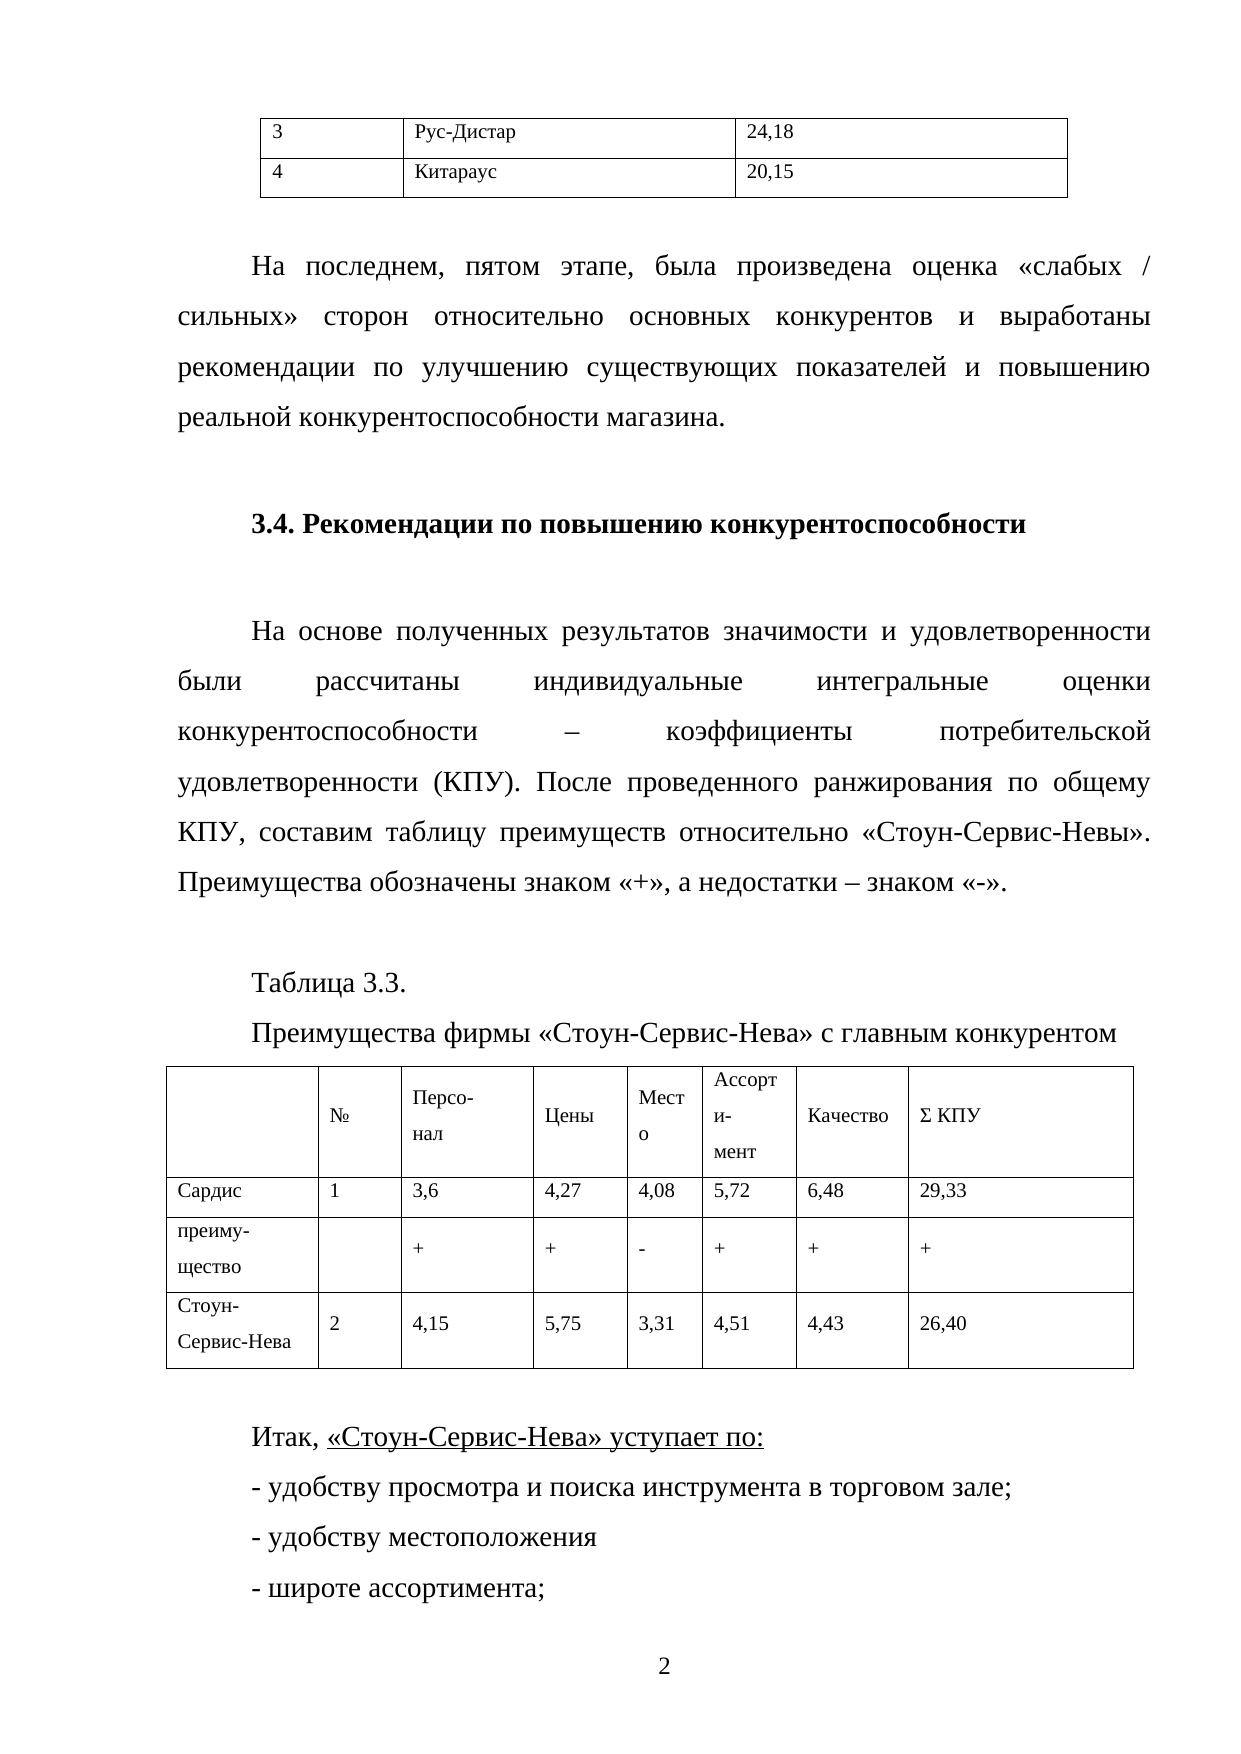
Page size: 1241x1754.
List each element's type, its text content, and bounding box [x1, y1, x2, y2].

table_cell 3,6 [402, 1178, 533, 1217]
table_cell 3,31 [628, 1293, 702, 1367]
text На последнем, пятом этапе, была произведена оценка «слабых / сильных» сторон относительно основных конкурентов и выработаны рекомендации по улучшению существующих показателей и повышению реальной конкурентоспособности магазина. [177, 248, 1152, 433]
table_cell Стоун-Сервис-Нева [167, 1293, 318, 1367]
table_cell 5,72 [703, 1178, 796, 1217]
text Преимущества фирмы «Стоун-Сервис-Нева» с главным конкурентом [177, 1015, 1152, 1049]
table_cell 2 [319, 1293, 401, 1367]
table_cell + [909, 1218, 1133, 1292]
table_cell Рус-Дистар [404, 119, 735, 157]
table_header [167, 1067, 318, 1177]
table_cell [319, 1218, 401, 1292]
subtitle 3.4. Рекомендации по повышению конкурентоспособности [177, 506, 1152, 539]
table_cell + [797, 1218, 908, 1292]
table_header Качество [797, 1067, 908, 1177]
table_header Σ КПУ [909, 1067, 1133, 1177]
table_cell преиму-щество [167, 1218, 318, 1292]
table_cell 29,33 [909, 1178, 1133, 1217]
text Таблица 3.3. [177, 965, 1152, 999]
table_cell + [402, 1218, 533, 1292]
text Итак, «Стоун-Сервис-Нева» уступает по: [177, 1419, 1152, 1452]
table_cell 4 [261, 159, 403, 197]
table_header Цены [534, 1067, 627, 1177]
table_header Место [628, 1067, 702, 1177]
table_header № [319, 1067, 401, 1177]
table_cell 20,15 [736, 159, 1067, 197]
text - широте ассортимента; [177, 1570, 1152, 1603]
text - удобству местоположения [177, 1519, 1152, 1553]
table_cell + [534, 1218, 627, 1292]
table_cell 4,43 [797, 1293, 908, 1367]
table_cell 4,08 [628, 1178, 702, 1217]
table_cell 26,40 [909, 1293, 1133, 1367]
text - удобству просмотра и поиска инструмента в торговом зале; [177, 1469, 1152, 1503]
table_cell 5,75 [534, 1293, 627, 1367]
table_header Персо- нал [402, 1067, 533, 1177]
table_cell - [628, 1218, 702, 1292]
table_cell 3 [261, 119, 403, 157]
table_cell 1 [319, 1178, 401, 1217]
table_cell + [703, 1218, 796, 1292]
table_cell 4,51 [703, 1293, 796, 1367]
table_cell 4,27 [534, 1178, 627, 1217]
table_cell 6,48 [797, 1178, 908, 1217]
table_header Ассорти- мент [703, 1067, 796, 1177]
table_cell 24,18 [736, 119, 1067, 157]
table_cell Китараус [404, 159, 735, 197]
text На основе полученных результатов значимости и удовлетворенности были рассчитаны индивидуальные интегральные оценки конкурентоспособности – коэффициенты потребительской удовлетворенности (КПУ). После проведенного ранжирования по общему КПУ, составим таблицу преимуществ относительно «Стоун-Сервис-Невы». Преимущества обозначены знаком «+», а недостатки – знаком «-». [177, 613, 1152, 898]
table_cell 4,15 [402, 1293, 533, 1367]
table_cell Сардис [167, 1178, 318, 1217]
